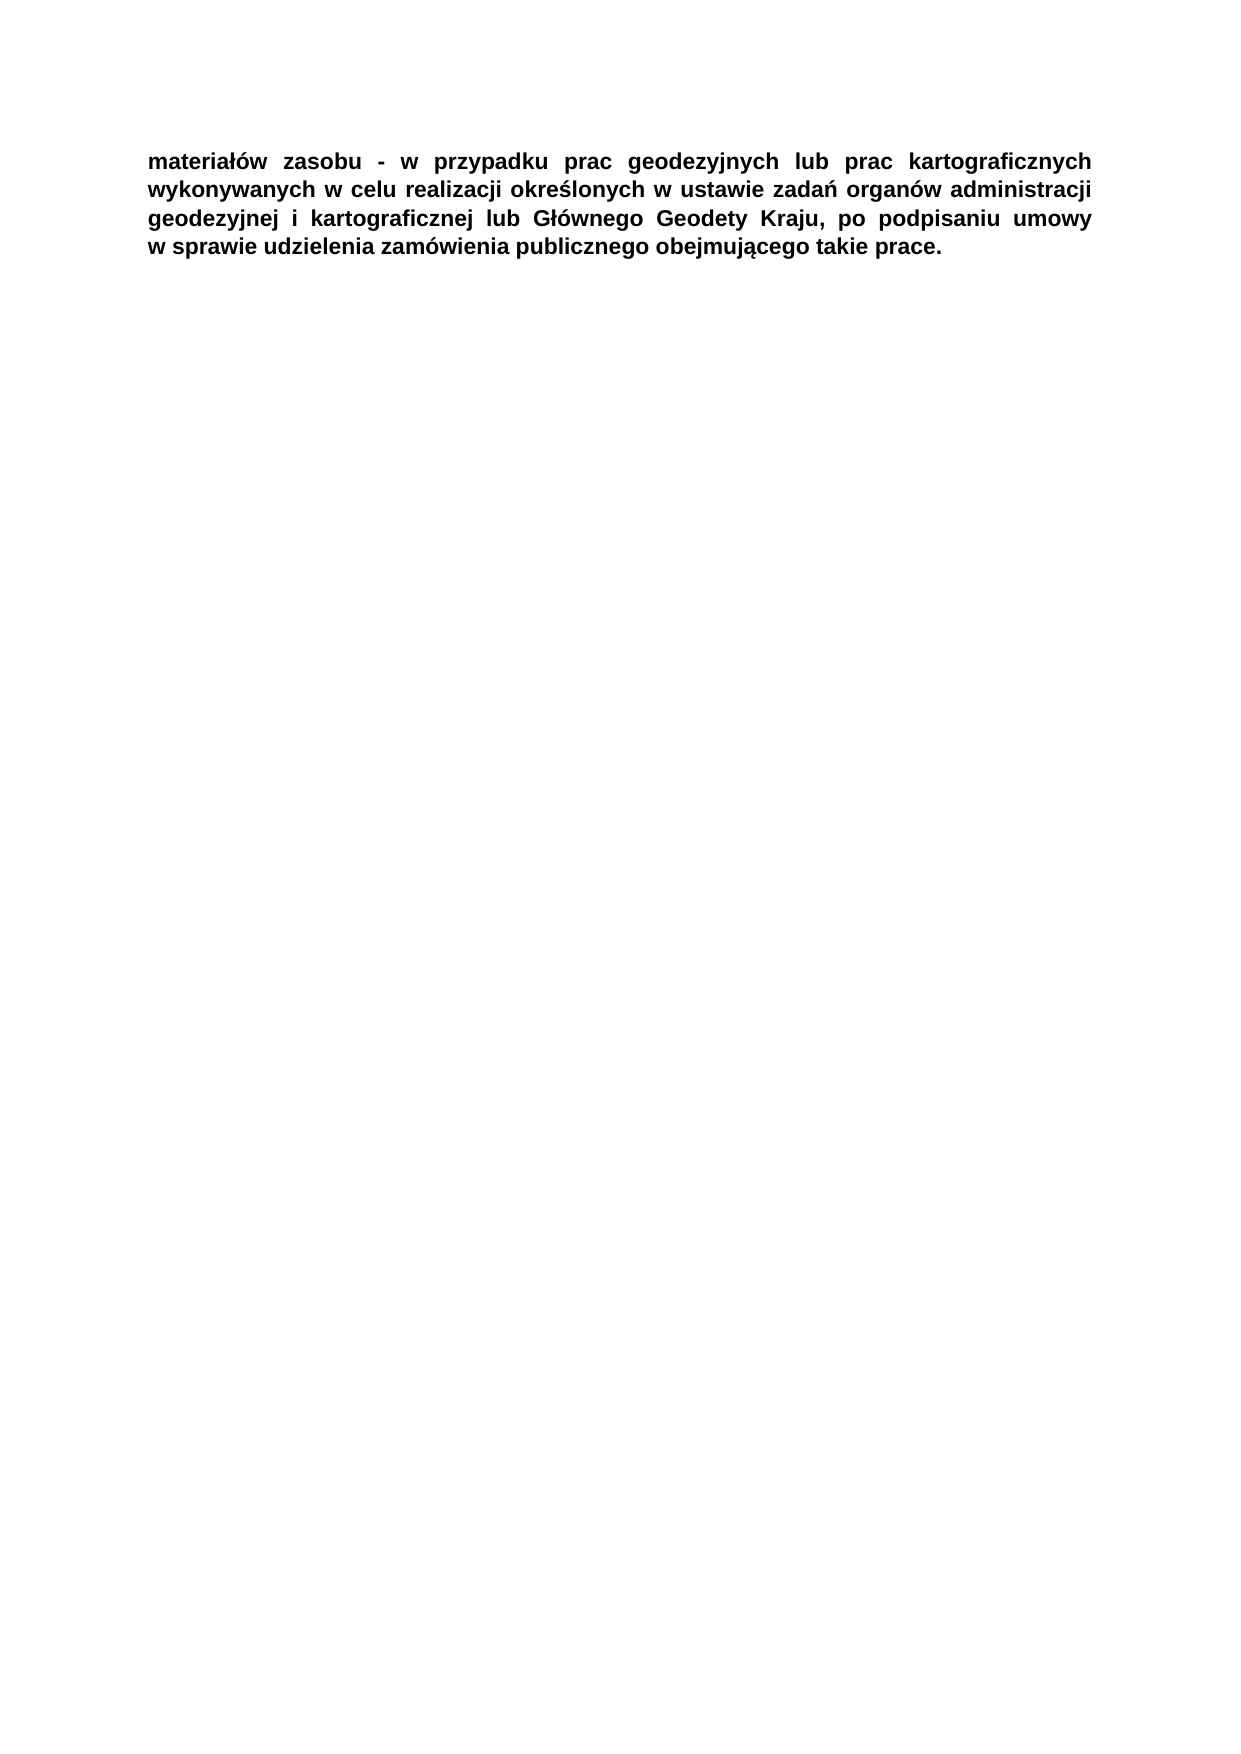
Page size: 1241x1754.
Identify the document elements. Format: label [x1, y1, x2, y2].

text [148, 148, 1093, 259]
